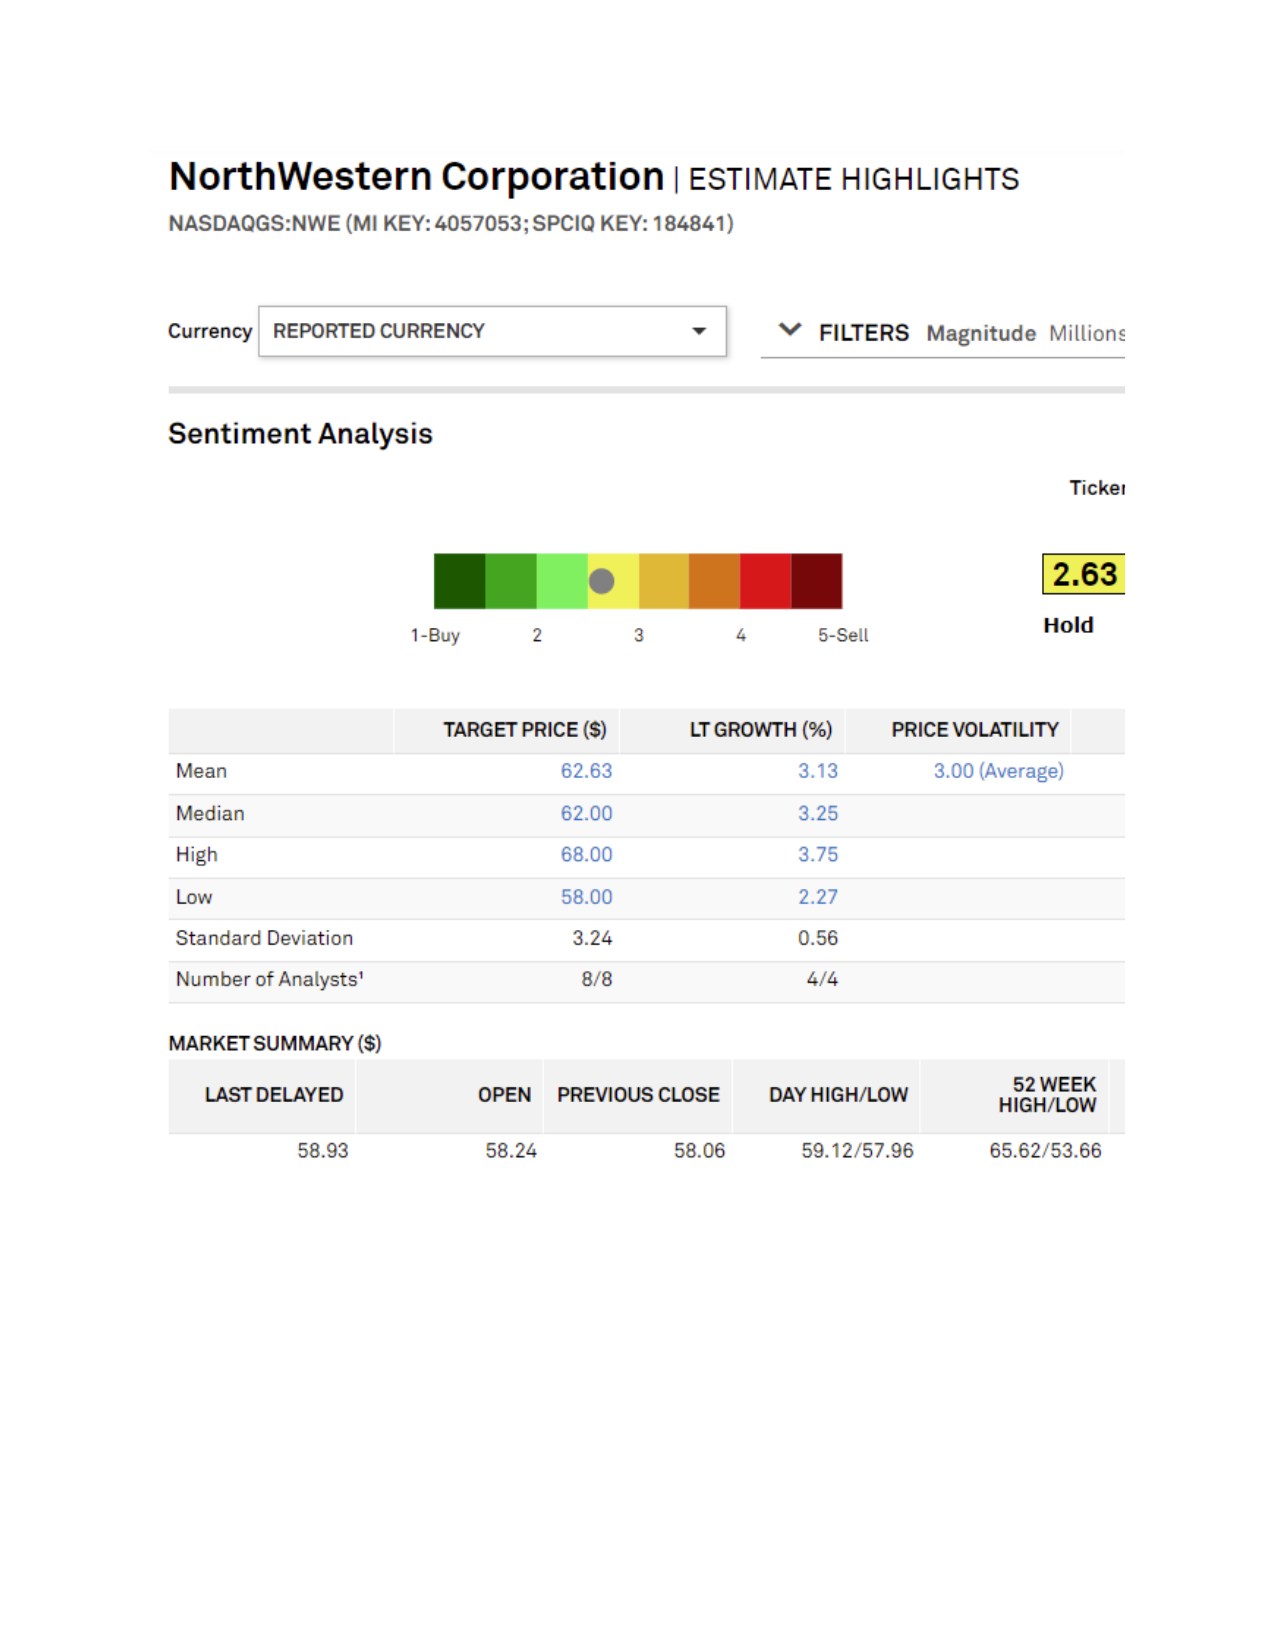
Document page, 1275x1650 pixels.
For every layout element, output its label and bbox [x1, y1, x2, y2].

picture [150, 150, 1125, 1168]
